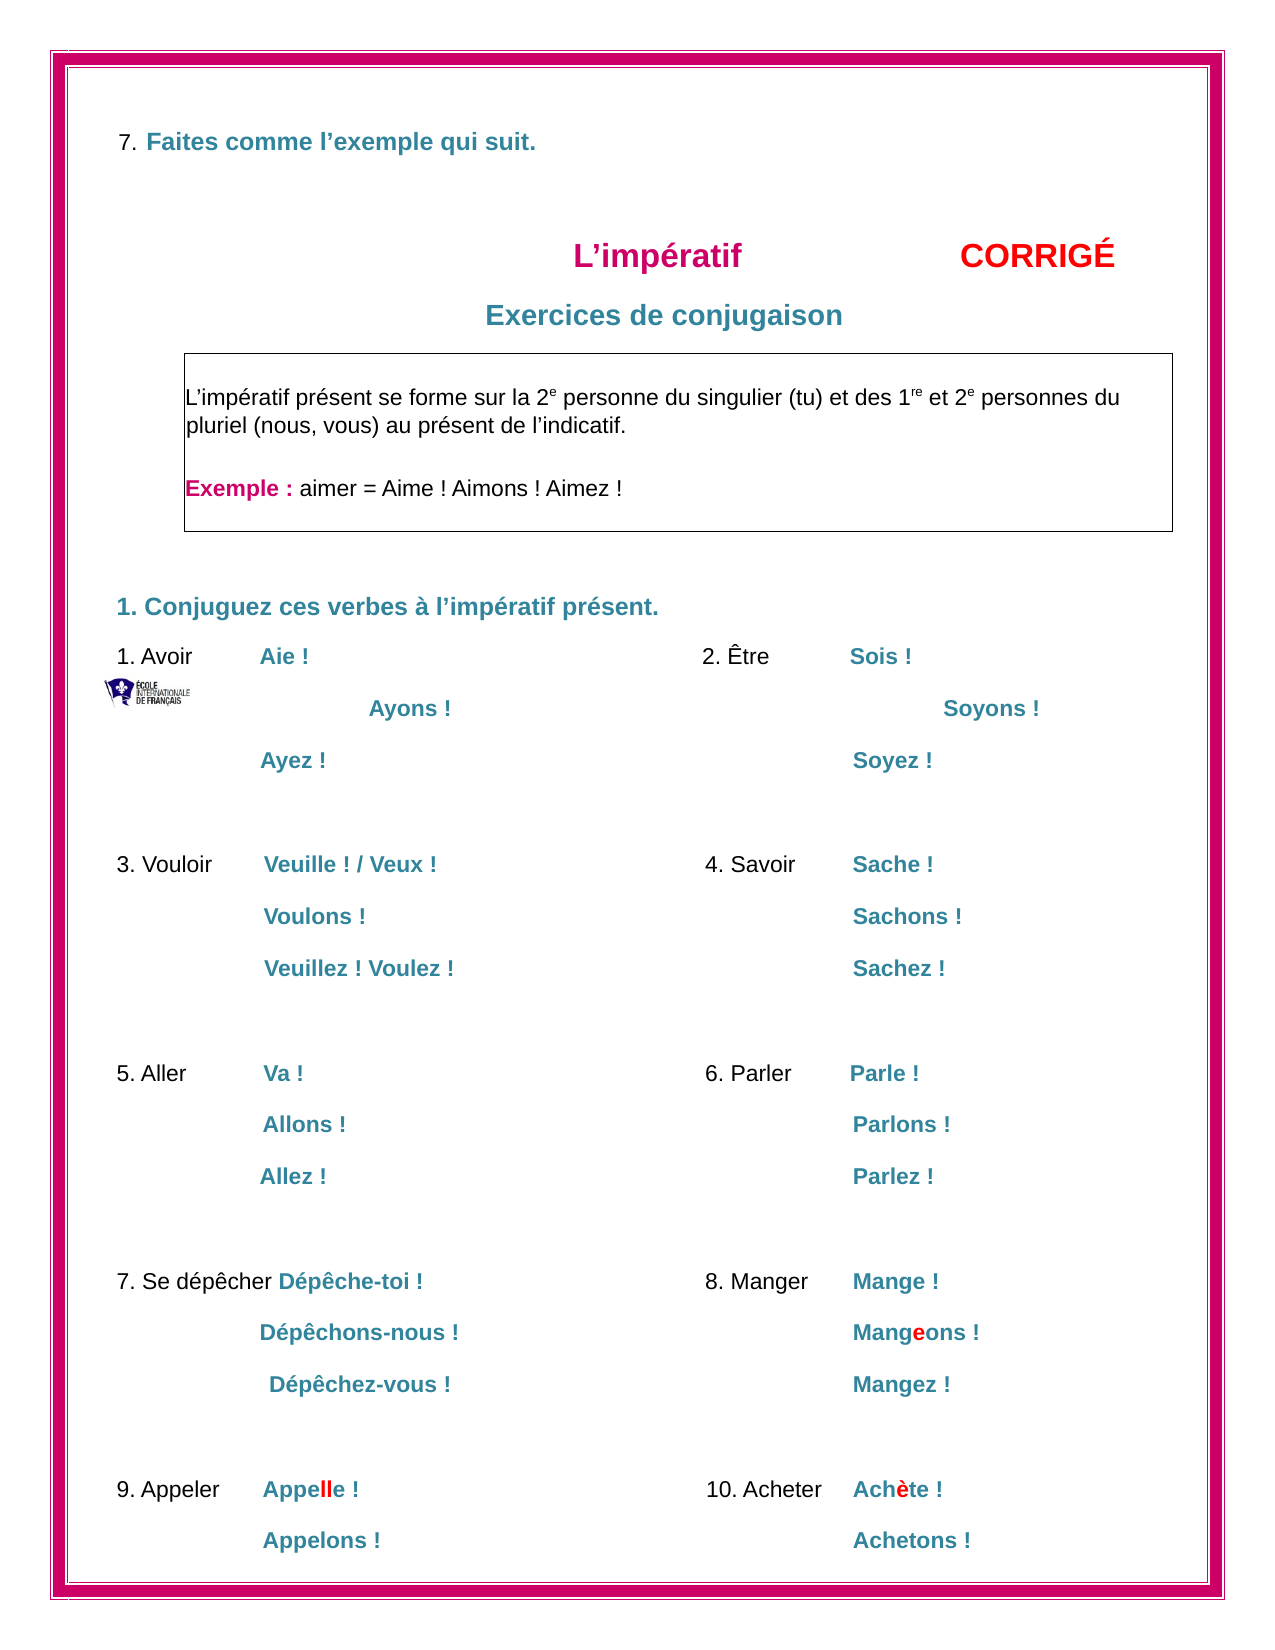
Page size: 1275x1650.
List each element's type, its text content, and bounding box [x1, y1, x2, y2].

text Exercices de conjugaison [231, 298, 1098, 332]
text Allons ! Parlons ! [116, 1111, 1172, 1137]
text Ayez ! Soyez ! [116, 747, 1172, 773]
text 5. Aller Va ! 6. Parler Parle ! [116, 1059, 1172, 1086]
text Voulons ! Sachons ! [116, 903, 1172, 929]
list Faites comme l’exemple qui suit. [118, 127, 1172, 156]
text Veuillez ! Voulez ! Sachez ! [116, 955, 1172, 981]
text Allez ! Parlez ! [116, 1163, 1172, 1189]
text L’impératif présent se forme sur la 2e personne du singulier (tu) et des 1re et 2e personnes du pluriel (nous, vous) au présent de l’indicatif. [185, 383, 1172, 439]
subtitle L’impératif CORRIGÉ [118, 236, 1172, 274]
text Ayons ! Soyons ! [116, 695, 1172, 721]
text 9. Appeler Appelle ! 10. Acheter Achète ! [116, 1476, 1172, 1502]
text Dépêchons-nous ! Mangeons ! [116, 1319, 1172, 1346]
text 1. Conjuguez ces verbes à l’impératif présent. [116, 592, 1172, 620]
text 7. Se dépêcher Dépêche-toi ! 8. Manger Mange ! [116, 1268, 1172, 1294]
text Exemple : aimer = Aime ! Aimons ! Aimez ! [185, 474, 1172, 501]
text 3. Vouloir Veuille ! / Veux ! 4. Savoir Sache ! [116, 851, 1172, 877]
text Appelons ! Achetons ! [116, 1527, 1172, 1553]
picture [100, 674, 193, 713]
text 1. Avoir Aie ! 2. Être Sois ! [116, 643, 1172, 669]
text Dépêchez-vous ! Mangez ! [116, 1371, 1172, 1397]
